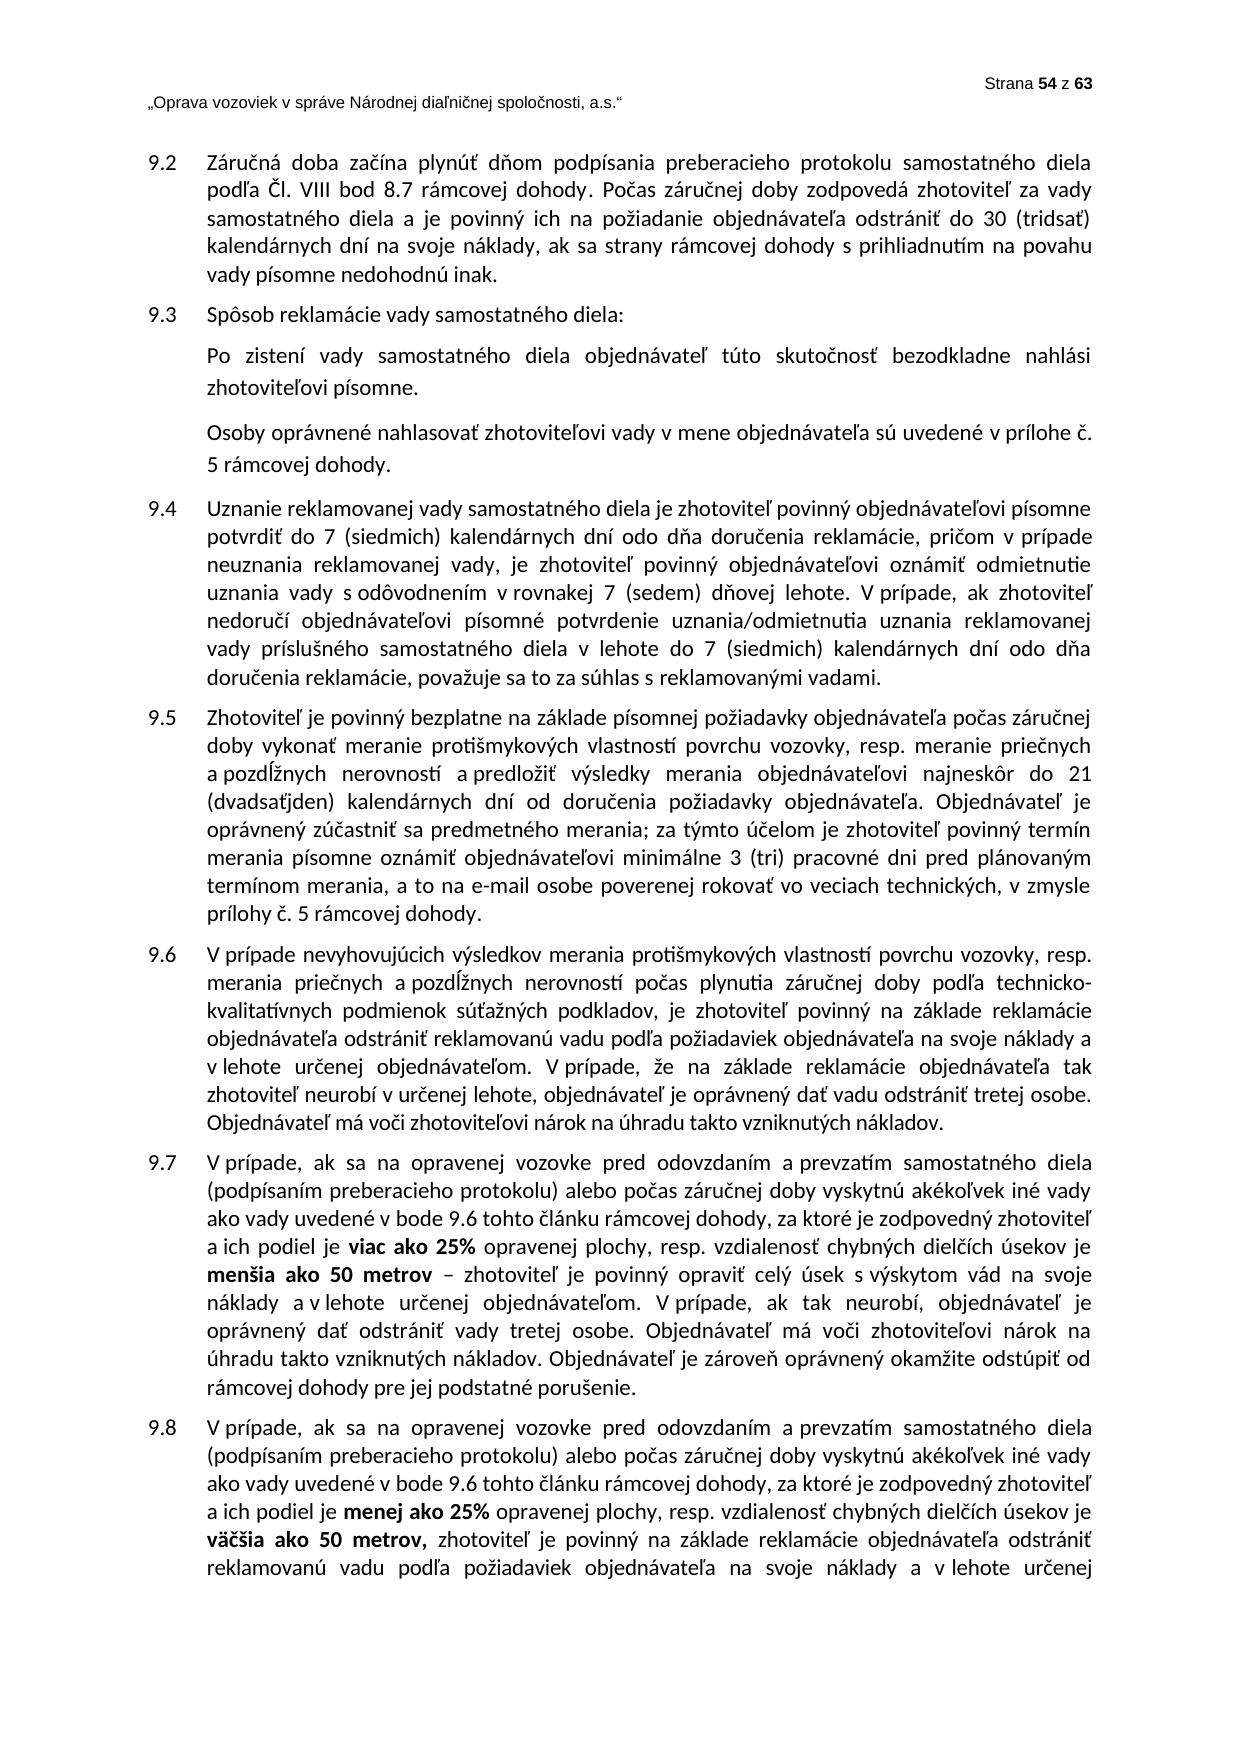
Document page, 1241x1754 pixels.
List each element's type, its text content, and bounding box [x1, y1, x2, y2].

list Uznanie reklamovanej vady samostatného diela je zhotoviteľ povinný objednávateľovi písomne potvrdiť do 7 (siedmich) kalendárnych dní odo dňa doručenia reklamácie, pričom v prípade neuznania reklamovanej vady, je zhotoviteľ povinný objednávateľovi oznámiť odmietnutie uznania vady s odôvodnením v rovnakej 7 (sedem) dňovej lehote. V prípade, ak zhotoviteľ nedoručí objednávateľovi písomné potvrdenie uznania/odmietnutia uznania reklamovanej vady príslušného samostatného diela v lehote do 7 (siedmich) kalendárnych dní odo dňa doručenia reklamácie, považuje sa to za súhlas s reklamovanými vadami. [148, 494, 1093, 691]
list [148, 1413, 1093, 1581]
list V prípade, ak sa na opravenej vozovke pred odovzdaním a prevzatím samostatného diela (podpísaním preberacieho protokolu) alebo počas záručnej doby vyskytnú akékoľvek iné vady ako vady uvedené v bode 9.6 tohto článku rámcovej dohody, za ktoré je zodpovedný zhotoviteľ a ich podiel je viac ako 25% opravenej plochy, resp. vzdialenosť chybných dielčích úsekov je menšia ako 50 metrov – zhotoviteľ je povinný opraviť celý úsek s výskytom vád na svoje náklady a v lehote určenej objednávateľom. V prípade, ak tak neurobí, objednávateľ je oprávnený dať odstrániť vady tretej osobe. Objednávateľ má voči zhotoviteľovi nárok na úhradu takto vzniknutých nákladov. Objednávateľ je zároveň oprávnený okamžite odstúpiť od rámcovej dohody pre jej podstatné porušenie. [148, 1148, 1093, 1401]
text Osoby oprávnené nahlasovať zhotoviteľovi vady v mene objednávateľa sú uvedené v prílohe č. 5 rámcovej dohody. [207, 418, 1093, 478]
text Po zistení vady samostatného diela objednávateľ túto skutočnosť bezodkladne nahlási zhotoviteľovi písomne. [207, 341, 1093, 401]
list Spôsob reklamácie vady samostatného diela: [148, 300, 1093, 328]
list Záručná doba začína plynúť dňom podpísania preberacieho protokolu samostatného diela podľa Čl. VIII bod 8.7 rámcovej dohody. Počas záručnej doby zodpovedá zhotoviteľ za vady samostatného diela a je povinný ich na požiadanie objednávateľa odstrániť do 30 (tridsať) kalendárnych dní na svoje náklady, ak sa strany rámcovej dohody s prihliadnutím na povahu vady písomne nedohodnú inak. [148, 148, 1093, 288]
list V prípade nevyhovujúcich výsledkov merania protišmykových vlastností povrchu vozovky, resp. merania priečnych a pozdĺžnych nerovností počas plynutia záručnej doby podľa technicko-kvalitatívnych podmienok súťažných podkladov, je zhotoviteľ povinný na základe reklamácie objednávateľa odstrániť reklamovanú vadu podľa požiadaviek objednávateľa na svoje náklady a v lehote určenej objednávateľom. V prípade, že na základe reklamácie objednávateľa tak zhotoviteľ neurobí v určenej lehote, objednávateľ je oprávnený dať vadu odstrániť tretej osobe. Objednávateľ má voči zhotoviteľovi nárok na úhradu takto vzniknutých nákladov. [148, 940, 1093, 1136]
list Zhotoviteľ je povinný bezplatne na základe písomnej požiadavky objednávateľa počas záručnej doby vykonať meranie protišmykových vlastností povrchu vozovky, resp. meranie priečnych a pozdĺžnych nerovností a predložiť výsledky merania objednávateľovi najneskôr do 21 (dvadsaťjden) kalendárnych dní od doručenia požiadavky objednávateľa. Objednávateľ je oprávnený zúčastniť sa predmetného merania; za týmto účelom je zhotoviteľ povinný termín merania písomne oznámiť objednávateľovi minimálne 3 (tri) pracovné dni pred plánovaným termínom merania, a to na e-mail osobe poverenej rokovať vo veciach technických, v zmysle prílohy č. 5 rámcovej dohody. [148, 703, 1093, 927]
